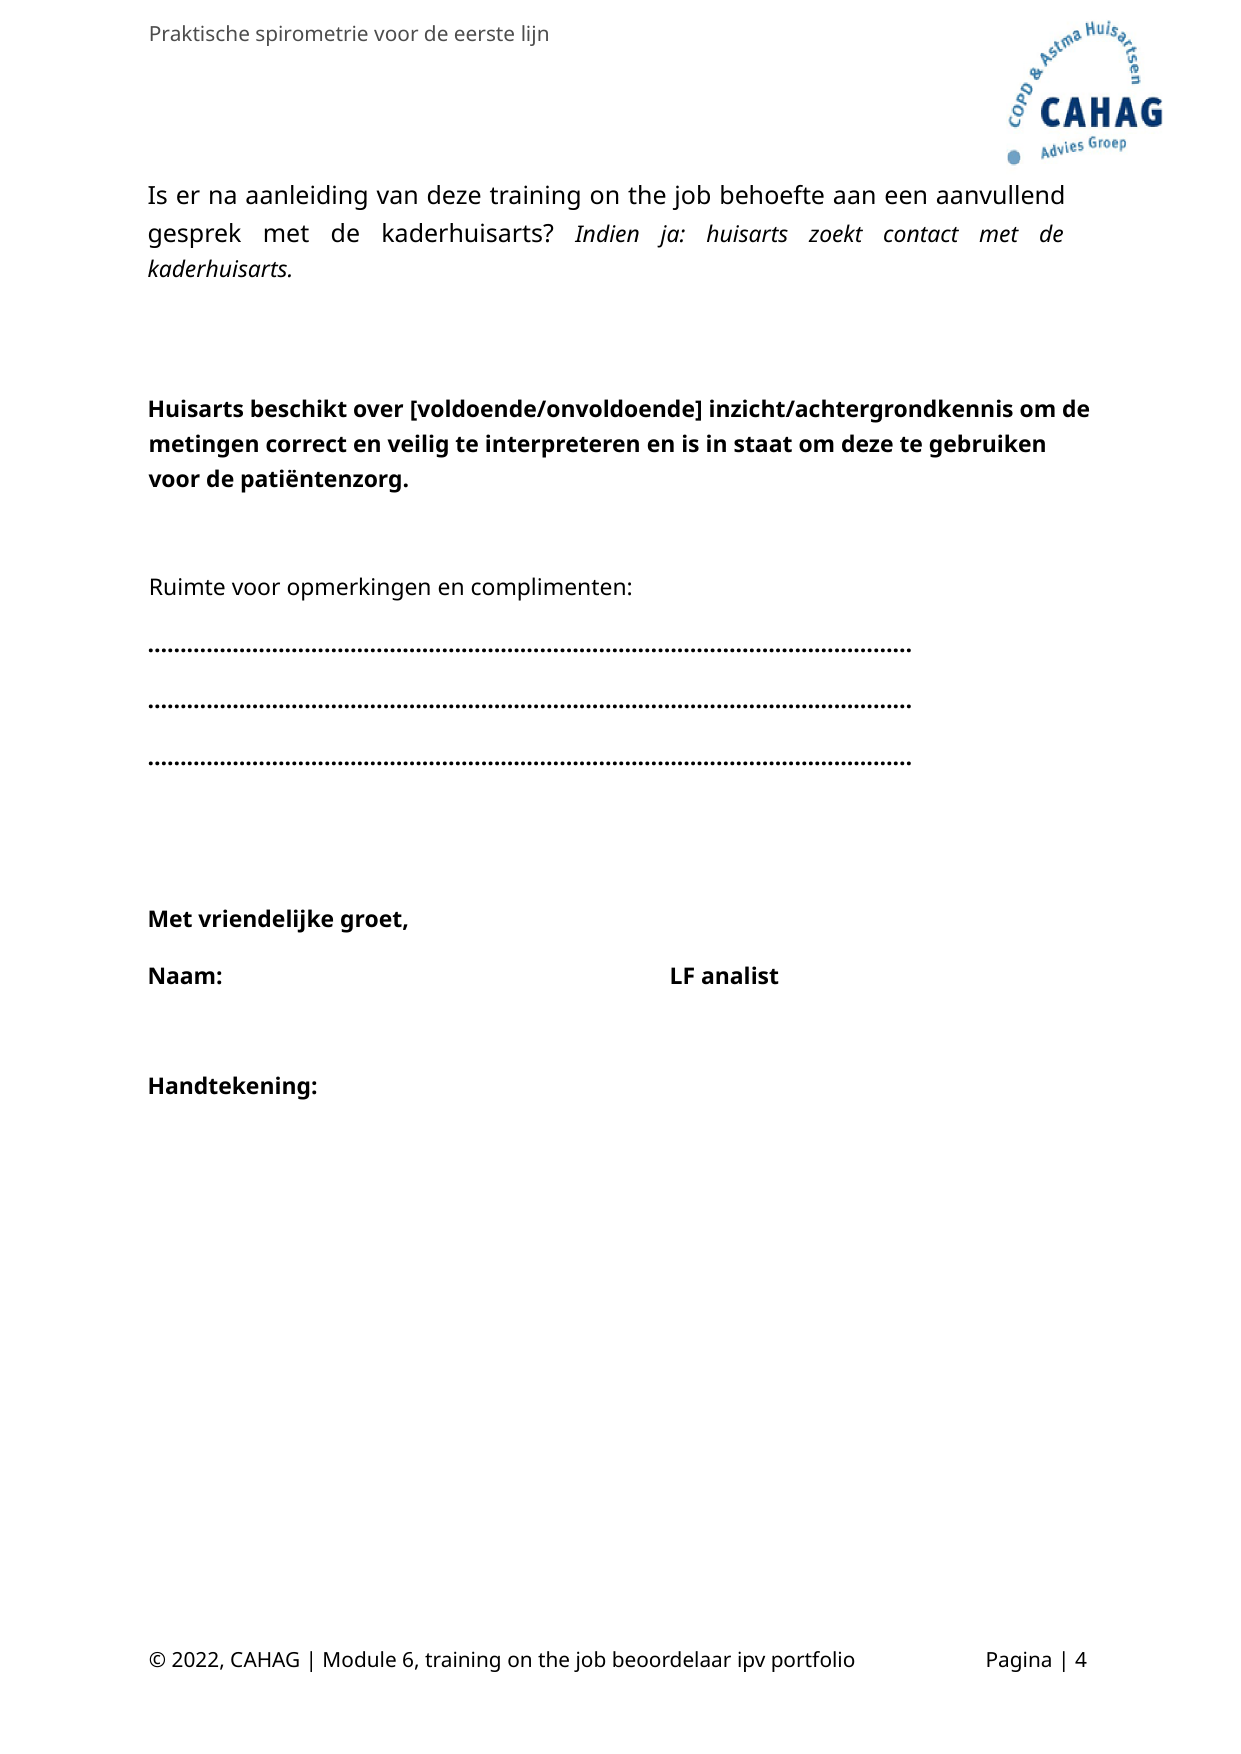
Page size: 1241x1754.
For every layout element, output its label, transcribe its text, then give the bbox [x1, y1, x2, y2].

text ……………………………………………………………………………………………………… [147, 684, 1092, 715]
picture [998, 18, 1171, 178]
text Met vriendelijke groet, [147, 903, 1092, 934]
text Huisarts beschikt over [voldoende/onvoldoende] inzicht/achtergrondkennis om de metingen correct en veilig te interpreteren en is in staat om deze te gebruiken voor de patiëntenzorg. [147, 393, 1092, 494]
text Ruimte voor opmerkingen en complimenten: [149, 571, 1092, 603]
text Is er na aanleiding van deze training on the job behoefte aan een aanvullend gesprek met de kaderhuisarts? Indien ja: huisarts zoekt contact met de kaderhuisarts. [147, 177, 1067, 285]
text ……………………………………………………………………………………………………… [147, 628, 1092, 659]
text Handtekening: [147, 1070, 1092, 1101]
text ……………………………………………………………………………………………………… [147, 741, 1092, 772]
text Naam: LF analist [147, 959, 1092, 991]
